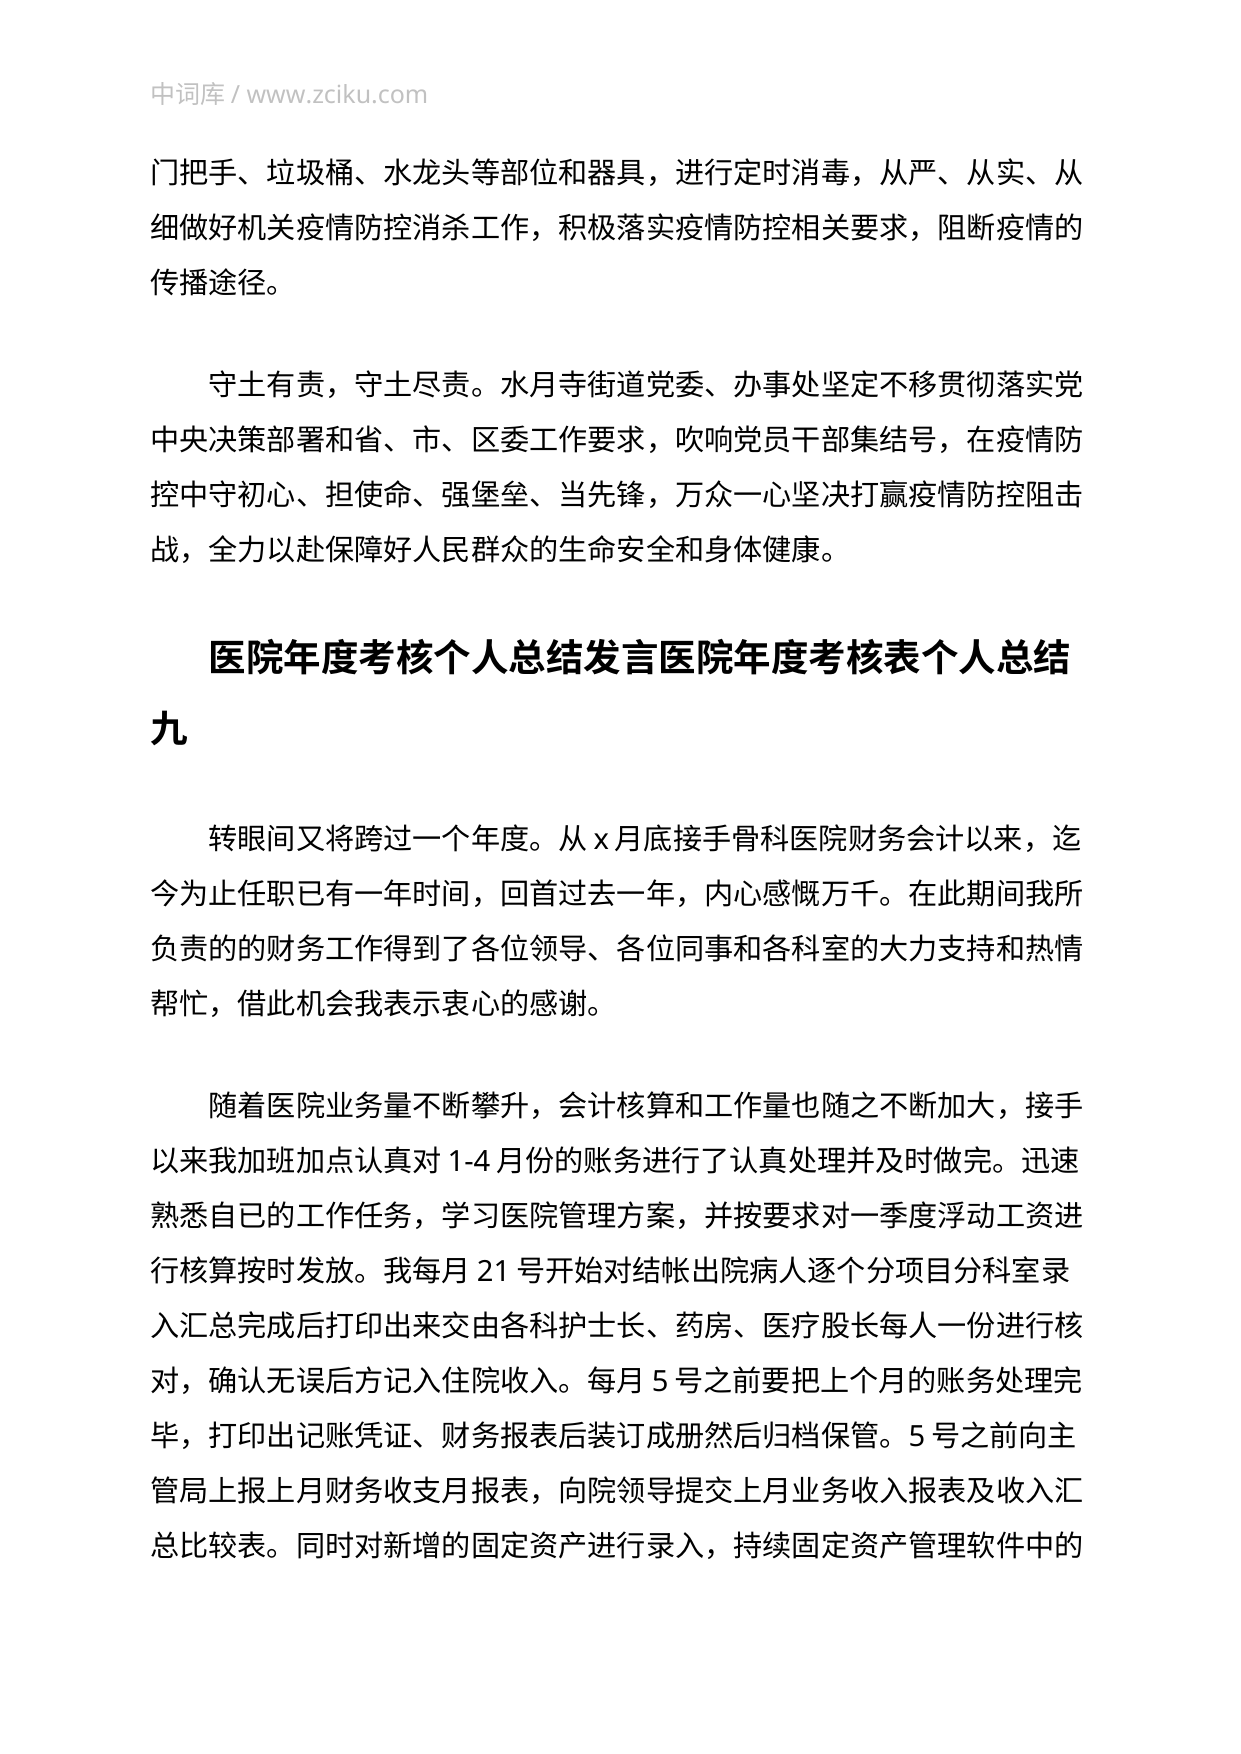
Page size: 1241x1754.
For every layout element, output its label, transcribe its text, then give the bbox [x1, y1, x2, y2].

text 医院年度考核个人总结发言医院年度考核表个人总结九 [150, 628, 1090, 753]
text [150, 150, 1090, 302]
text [150, 1082, 1090, 1564]
text 守土有责，守土尽责。水月寺街道党委、办事处坚定不移贯彻落实党中央决策部署和省、市、区委工作要求，吹响党员干部集结号，在疫情防控中守初心、担使命、强堡垒、当先锋，万众一心坚决打赢疫情防控阻击战，全力以赴保障好人民群众的生命安全和身体健康。 [150, 362, 1090, 568]
text 转眼间又将跨过一个年度。从x月底接手骨科医院财务会计以来，迄今为止任职已有一年时间，回首过去一年，内心感慨万千。在此期间我所负责的的财务工作得到了各位领导、各位同事和各科室的大力支持和热情帮忙，借此机会我表示衷心的感谢。 [150, 816, 1090, 1023]
